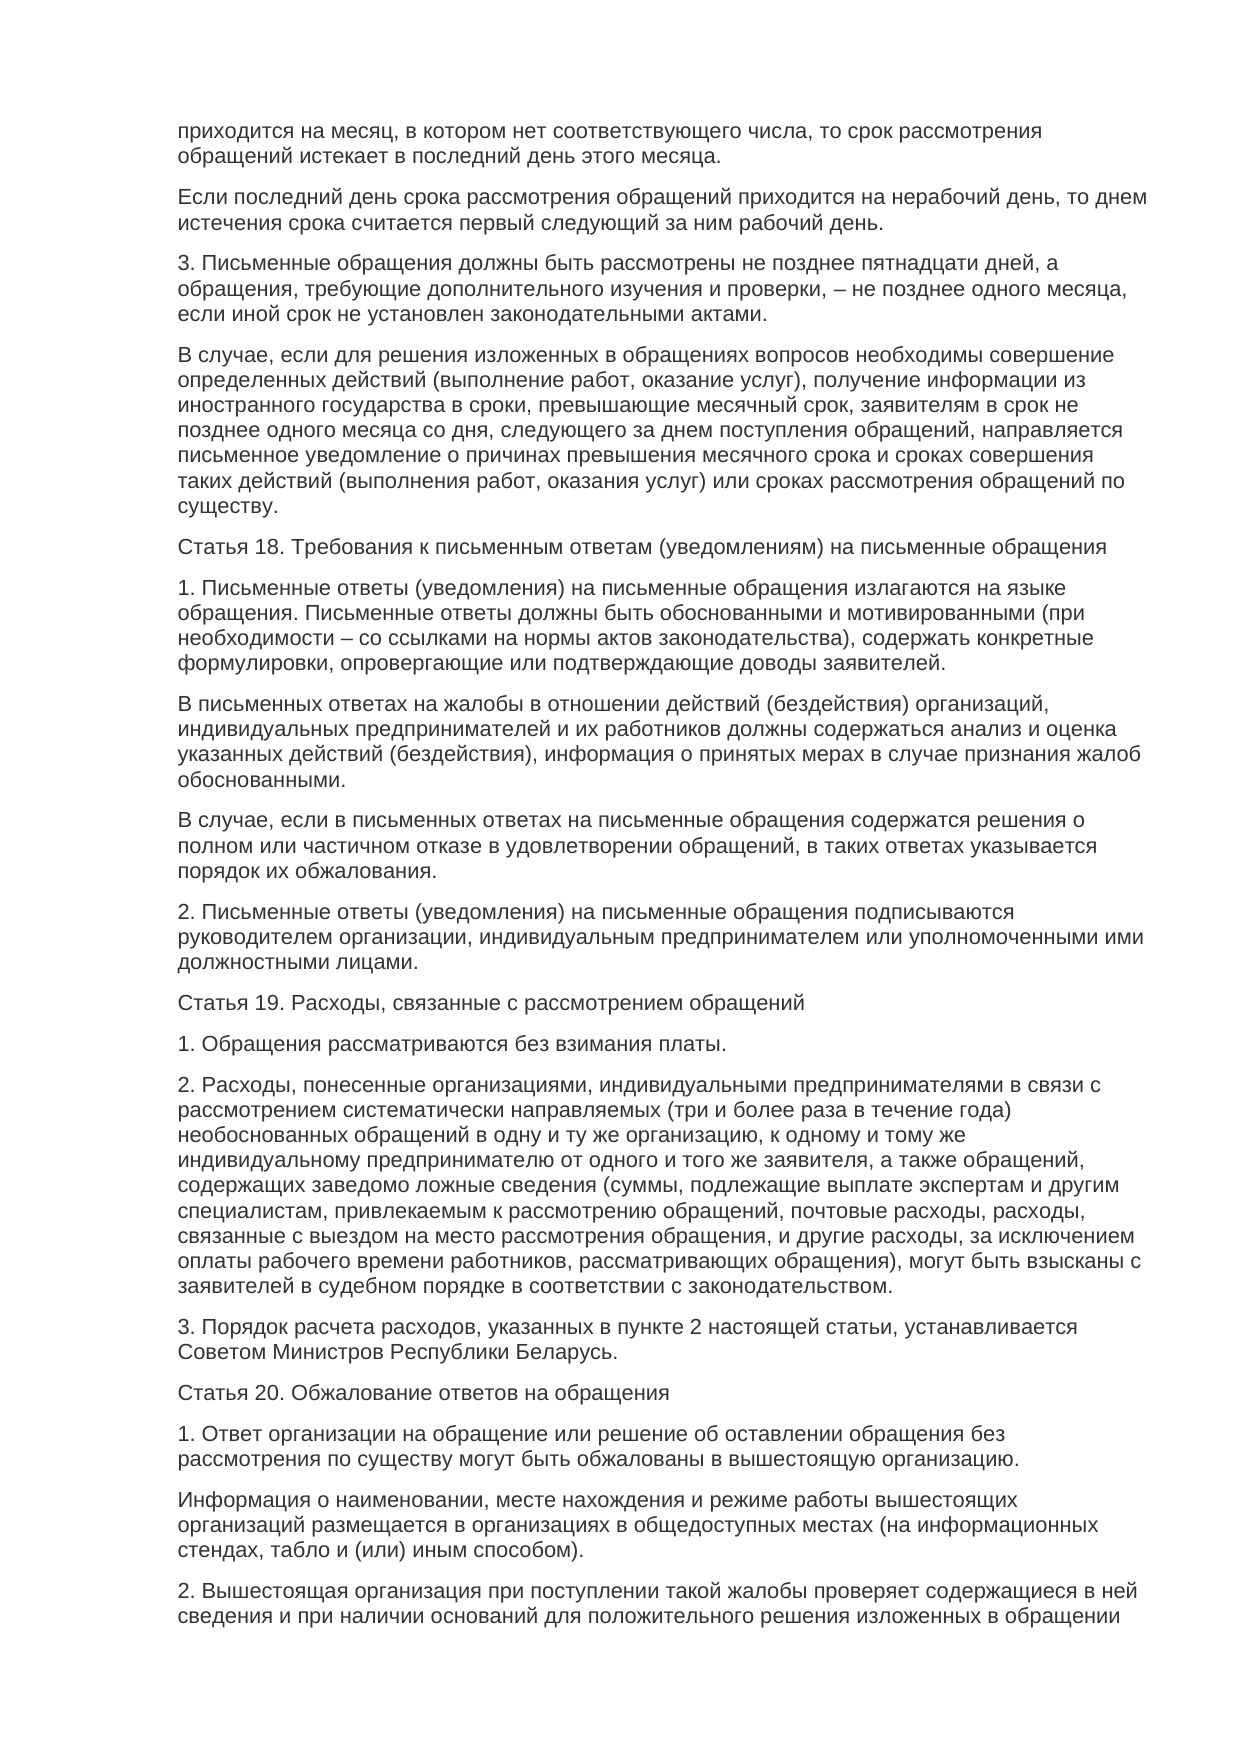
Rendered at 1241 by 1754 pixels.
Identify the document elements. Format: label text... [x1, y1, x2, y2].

text Если последний день срока рассмотрения обращений приходится на нерабочий день, то днем истечения срока считается первый следующий за ним рабочий день. [177, 184, 1152, 234]
text 1. Ответ организации на обращение или решение об оставлении обращения без рассмотрения по существу могут быть обжалованы в вышестоящую организацию. [177, 1421, 1152, 1471]
text 2. Расходы, понесенные организациями, индивидуальными предпринимателями в связи с рассмотрением систематически направляемых (три и более раза в течение года) необоснованных обращений в одну и ту же организацию, к одному и тому же индивидуальному предпринимателю от одного и того же заявителя, а также обращений, содержащих заведомо ложные сведения (суммы, подлежащие выплате экспертам и другим специалистам, привлекаемым к рассмотрению обращений, почтовые расходы, расходы, связанные с выездом на место рассмотрения обращения, и другие расходы, за исключением оплаты рабочего времени работников, рассматривающих обращения), могут быть взысканы с заявителей в судебном порядке в соответствии с законодательством. [177, 1071, 1152, 1298]
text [177, 118, 1152, 168]
text 1. Письменные ответы (уведомления) на письменные обращения излагаются на языке обращения. Письменные ответы должны быть обоснованными и мотивированными (при необходимости – со ссылками на нормы актов законодательства), содержать конкретные формулировки, опровергающие или подтверждающие доводы заявителей. [177, 574, 1152, 675]
text В случае, если в письменных ответах на письменные обращения содержатся решения о полном или частичном отказе в удовлетворении обращений, в таких ответах указывается порядок их обжалования. [177, 807, 1152, 883]
text 3. Порядок расчета расходов, указанных в пункте 2 настоящей статьи, устанавливается Советом Министров Республики Беларусь. [177, 1314, 1152, 1364]
text 1. Обращения рассматриваются без взимания платы. [177, 1031, 1152, 1056]
text 3. Письменные обращения должны быть рассмотрены не позднее пятнадцати дней, а обращения, требующие дополнительного изучения и проверки, – не позднее одного месяца, если иной срок не установлен законодательными актами. [177, 250, 1152, 326]
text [177, 1578, 1152, 1628]
text Статья 19. Расходы, связанные с рассмотрением обращений [177, 990, 1152, 1015]
text 2. Письменные ответы (уведомления) на письменные обращения подписываются руководителем организации, индивидуальным предпринимателем или уполномоченными ими должностными лицами. [177, 898, 1152, 974]
text В случае, если для решения изложенных в обращениях вопросов необходимы совершение определенных действий (выполнение работ, оказание услуг), получение информации из иностранного государства в сроки, превышающие месячный срок, заявителям в срок не позднее одного месяца со дня, следующего за днем поступления обращений, направляется письменное уведомление о причинах превышения месячного срока и сроках совершения таких действий (выполнения работ, оказания услуг) или сроках рассмотрения обращений по существу. [177, 341, 1152, 518]
text Статья 18. Требования к письменным ответам (уведомлениям) на письменные обращения [177, 533, 1152, 559]
text В письменных ответах на жалобы в отношении действий (бездействия) организаций, индивидуальных предпринимателей и их работников должны содержаться анализ и оценка указанных действий (бездействия), информация о принятых мерах в случае признания жалоб обоснованными. [177, 691, 1152, 792]
text Информация о наименовании, месте нахождения и режиме работы вышестоящих организаций размещается в организациях в общедоступных местах (на информационных стендах, табло и (или) иным способом). [177, 1487, 1152, 1562]
text Статья 20. Обжалование ответов на обращения [177, 1380, 1152, 1405]
